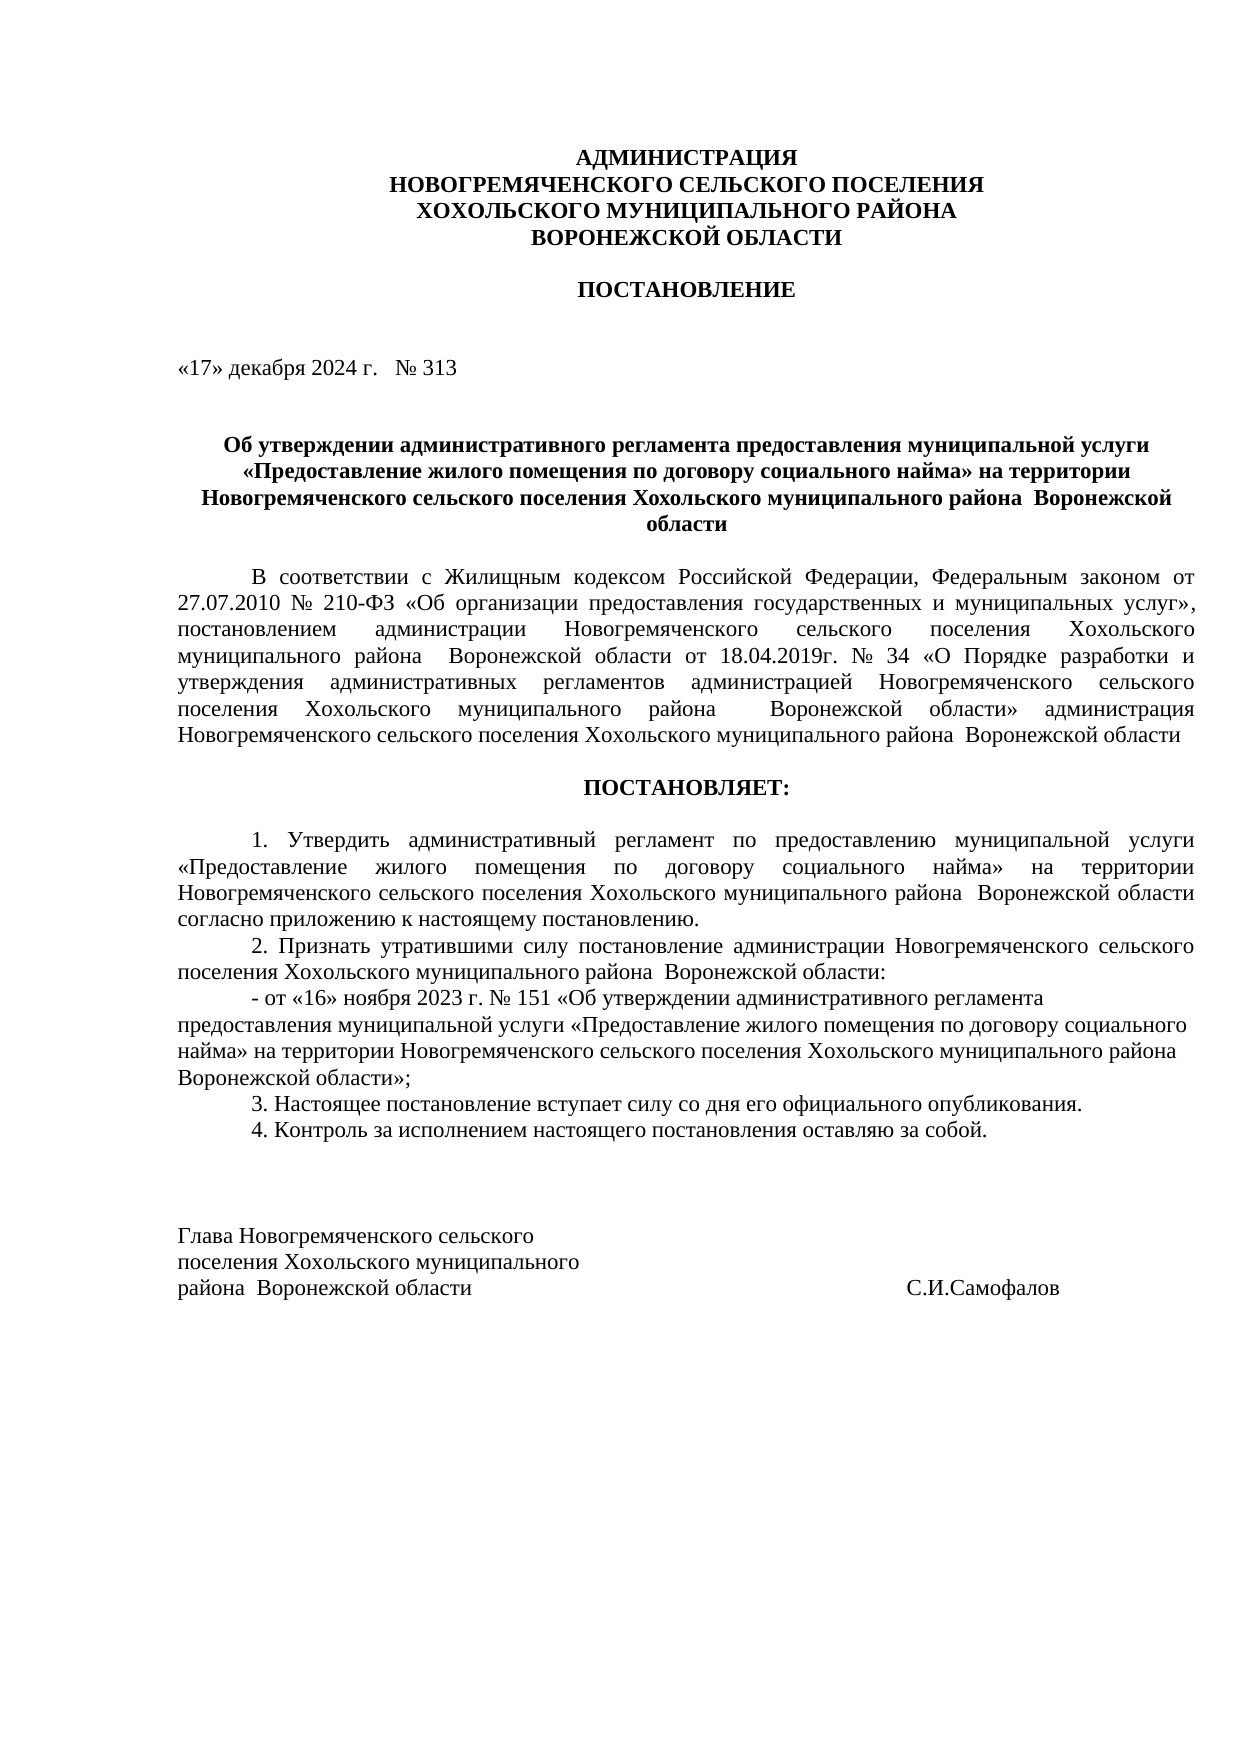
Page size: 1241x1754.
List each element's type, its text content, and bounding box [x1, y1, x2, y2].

text «17» декабря 2024 г. № 313 [177, 354, 1196, 380]
text 2. Признать утратившими силу постановление администрации Новогремяченского сельского поселения Хохольского муниципального района Воронежской области: [177, 932, 1196, 984]
text 4. Контроль за исполнением настоящего постановления оставляю за собой. [177, 1116, 1196, 1143]
text ПОСТАНОВЛЯЕТ: [177, 774, 1196, 800]
text В соответствии с Жилищным кодексом Российской Федерации, Федеральным законом от 27.07.2010 № 210-ФЗ «Об организации предоставления государственных и муниципальных услуг», постановлением администрации Новогремяченского сельского поселения Хохольского муниципального района Воронежской области от 18.04.2019г. № 34 «О Порядке разработки и утверждения административных регламентов администрацией Новогремяченского сельского поселения Хохольского муниципального района Воронежской области» администрация Новогремяченского сельского поселения Хохольского муниципального района Воронежской области [177, 563, 1196, 747]
text АДМИНИСТРАЦИЯ [177, 144, 1196, 171]
text Глава Новогремяченского сельского [177, 1222, 1196, 1248]
text 1. Утвердить административный регламент по предоставлению муниципальной услуги «Предоставление жилого помещения по договору социального найма» на территории Новогремяченского сельского поселения Хохольского муниципального района Воронежской области согласно приложению к настоящему постановлению. [177, 826, 1196, 932]
text 3. Настоящее постановление вступает силу со дня его официального опубликования. [177, 1090, 1196, 1116]
text ПОСТАНОВЛЕНИЕ [177, 276, 1196, 303]
text - от «16» ноября 2023 г. № 151 «Об утверждении административного регламента предоставления муниципальной услуги «Предоставление жилого помещения по договору социального найма» на территории Новогремяченского сельского поселения Хохольского муниципального района Воронежской области»; [177, 984, 1196, 1090]
title Об утверждении административного регламента предоставления муниципальной услуги «Предоставление жилого помещения по договору социального найма» на территории Новогремяченского сельского поселения Хохольского муниципального района Воронежской области [177, 431, 1196, 536]
text НОВОГРЕМЯЧЕНСКОГО СЕЛЬСКОГО ПОСЕЛЕНИЯ [177, 171, 1196, 197]
text поселения Хохольского муниципального [177, 1248, 1196, 1274]
text ХОХОЛЬСКОГО МУНИЦИПАЛЬНОГО РАЙОНА [177, 197, 1196, 223]
text ВОРОНЕЖСКОЙ ОБЛАСТИ [177, 223, 1196, 250]
text района Воронежской области С.И.Самофалов [177, 1274, 1196, 1301]
